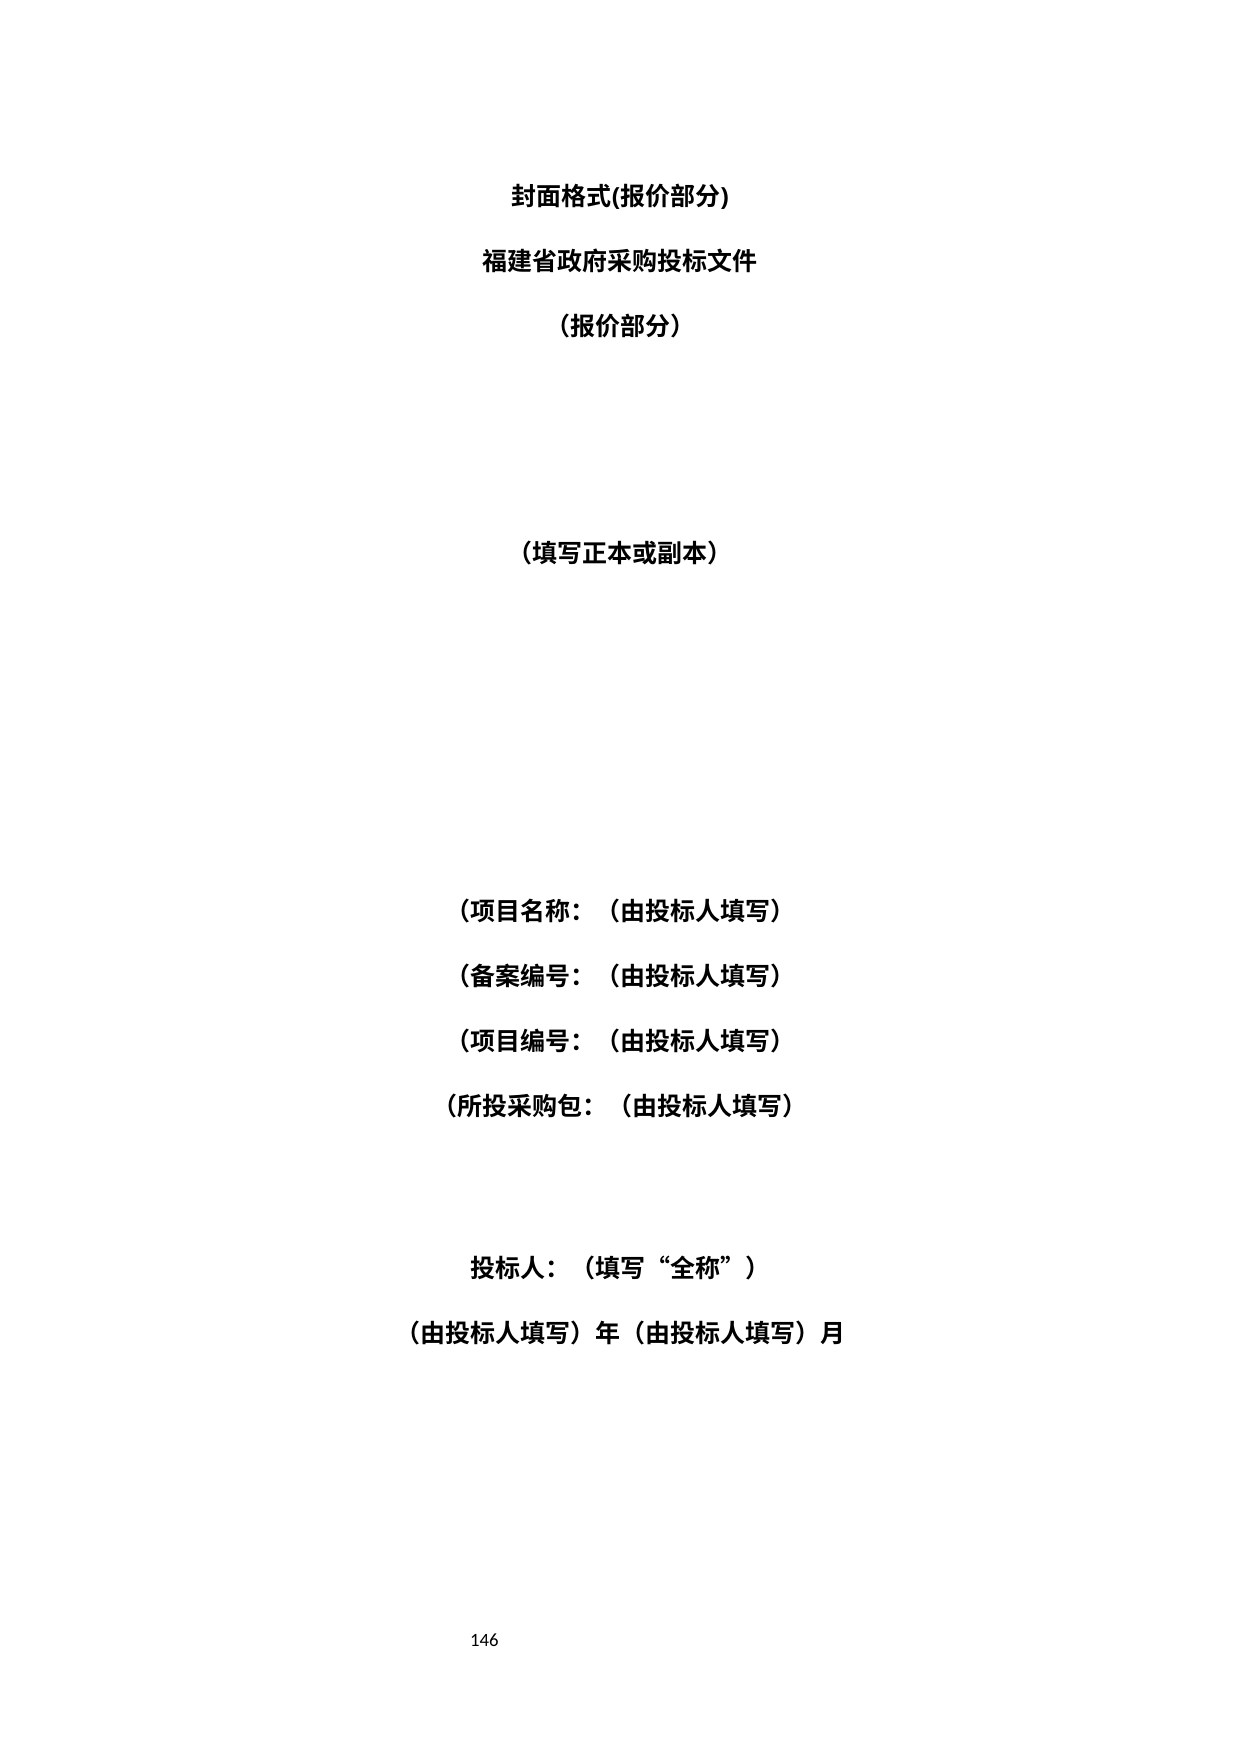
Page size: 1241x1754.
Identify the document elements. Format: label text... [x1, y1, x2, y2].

text （项目编号：（由投标人填写） [187, 1007, 1053, 1072]
text （项目名称：（由投标人填写） [187, 877, 1053, 942]
text 投标人：（填写“全称”） [187, 1234, 1053, 1299]
text 福建省政府采购投标文件 [187, 227, 1053, 292]
text （所投采购包：（由投标人填写） [187, 1072, 1053, 1234]
text （由投标人填写）年（由投标人填写）月 [187, 1299, 1053, 1364]
text 封面格式(报价部分) [187, 162, 1053, 227]
text （报价部分） [187, 292, 1053, 519]
text （备案编号：（由投标人填写） [187, 942, 1053, 1007]
text （填写正本或副本） [187, 519, 1053, 877]
